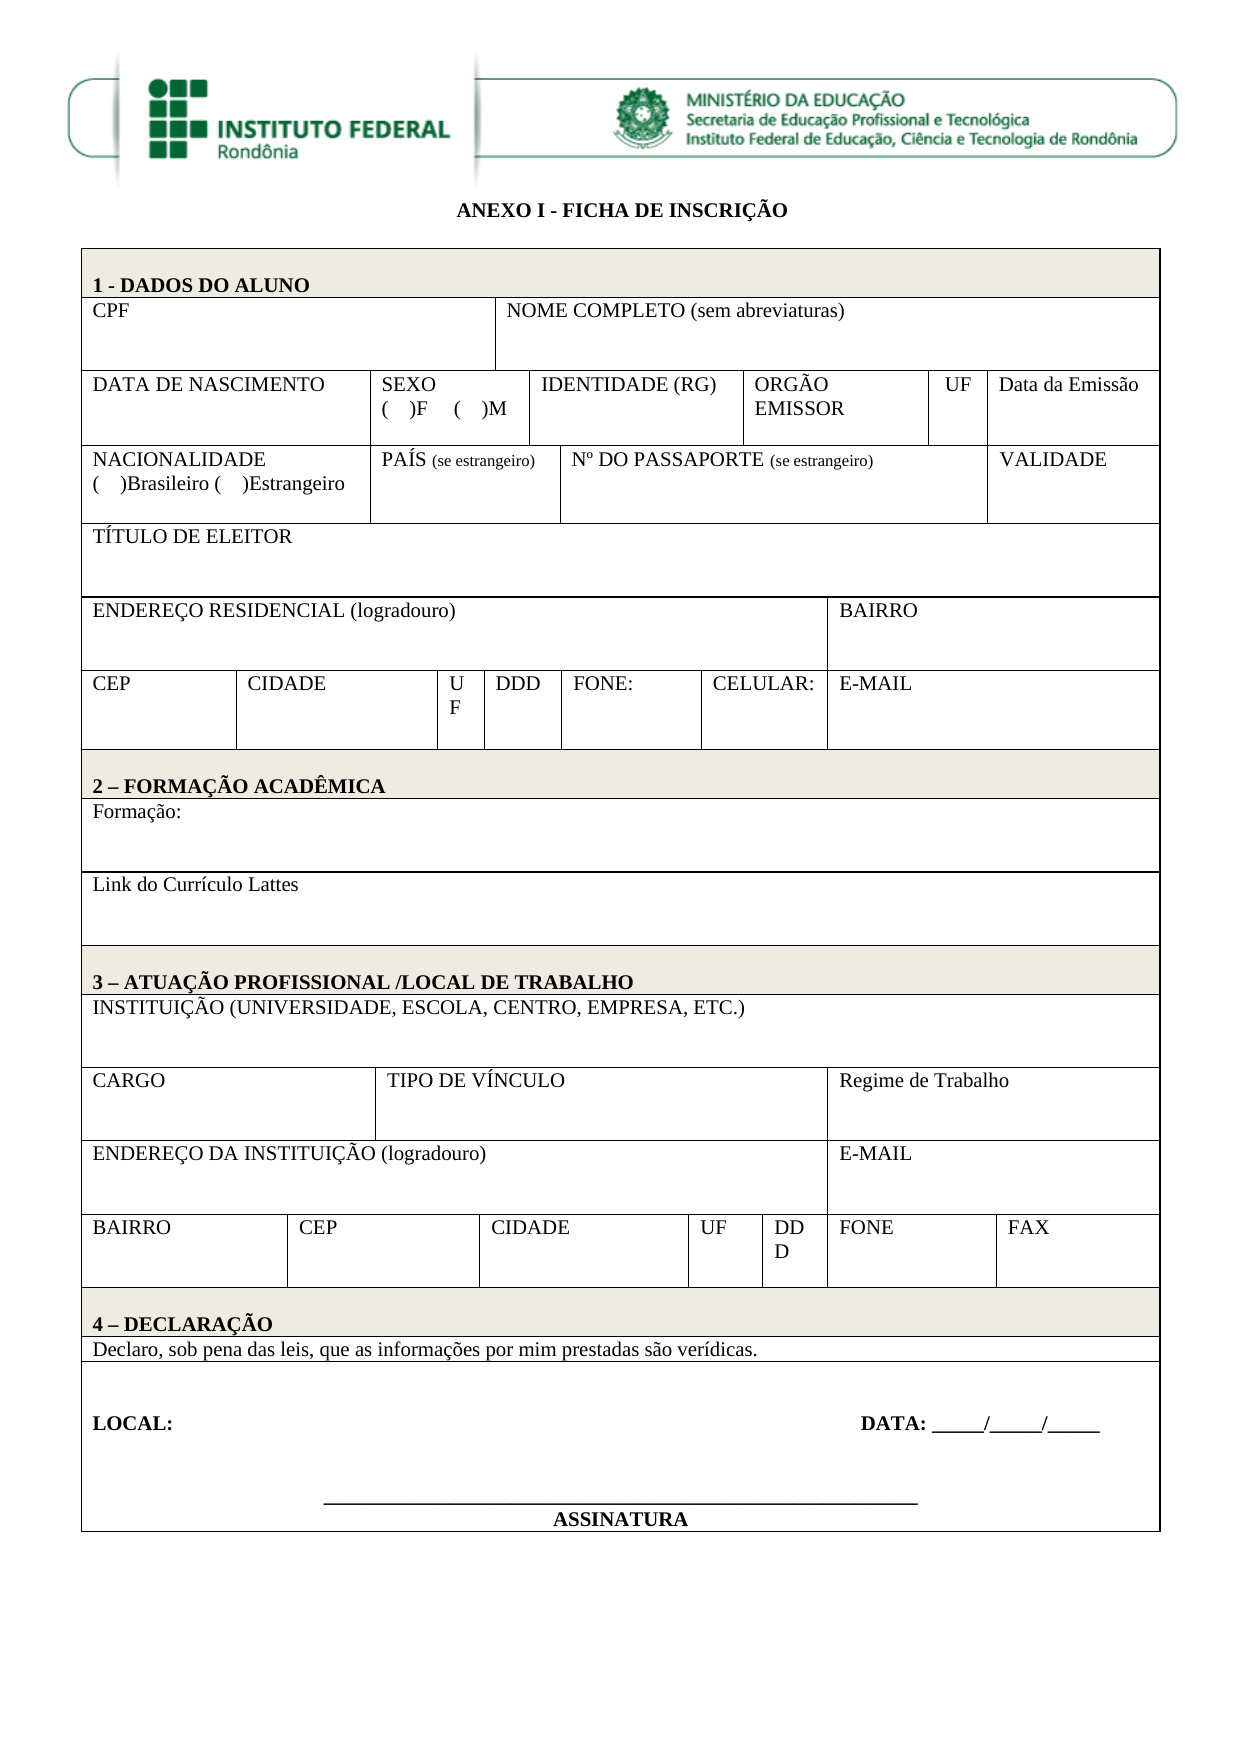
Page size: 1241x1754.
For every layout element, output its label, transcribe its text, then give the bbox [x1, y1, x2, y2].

table_cell Formação: [82, 799, 1159, 871]
table_cell LOCAL: DATA: _____/_____/_____ _________________________________________________________ ASSINATURA [82, 1362, 1159, 1531]
table_cell CELULAR: [702, 671, 827, 749]
table_cell PAÍS (se estrangeiro) [371, 446, 560, 523]
table_cell TIPO DE VÍNCULO [376, 1068, 827, 1140]
table_cell ENDEREÇO DA INSTITUIÇÃO (logradouro) [82, 1141, 827, 1214]
table_cell UF [438, 671, 484, 749]
table_cell DATA DE NASCIMENTO [82, 371, 370, 445]
table_cell DDD [763, 1215, 827, 1287]
table_cell SEXO ( )F ( )M [371, 371, 529, 445]
table_cell Nº DO PASSAPORTE (se estrangeiro) [561, 446, 987, 523]
table_cell CIDADE [480, 1215, 688, 1287]
table_cell CARGO [82, 1068, 375, 1140]
table_cell E-MAIL [828, 671, 1159, 749]
table_cell VALIDADE [988, 446, 1159, 523]
table_cell FAX [997, 1215, 1159, 1287]
table_cell CEP [82, 671, 236, 749]
table_cell 3 – ATUAÇÃO PROFISSIONAL /LOCAL DE TRABALHO [82, 946, 1159, 994]
table_cell 2 – FORMAÇÃO ACADÊMICA [82, 750, 1159, 798]
table_cell NACIONALIDADE ( )Brasileiro ( )Estrangeiro [82, 446, 370, 523]
table_cell Link do Currículo Lattes [82, 873, 1159, 944]
table_cell CIDADE [237, 671, 437, 749]
table_cell FONE [828, 1215, 996, 1287]
table_cell Regime de Trabalho [828, 1068, 1159, 1140]
table_cell ENDEREÇO RESIDENCIAL (logradouro) [82, 598, 827, 670]
table_cell 4 – DECLARAÇÃO [82, 1288, 1159, 1336]
picture [67, 52, 1178, 186]
table_cell CPF [82, 298, 495, 370]
table_cell Declaro, sob pena das leis, que as informações por mim prestadas são verídicas. [82, 1337, 1159, 1361]
table_cell NOME COMPLETO (sem abreviaturas) [496, 298, 1159, 370]
table_cell DDD [485, 671, 561, 749]
table_cell Data da Emissão [988, 371, 1159, 445]
table_cell TÍTULO DE ELEITOR [82, 524, 1159, 596]
table_cell CEP [288, 1215, 479, 1287]
table_cell BAIRRO [828, 598, 1159, 670]
table_cell IDENTIDADE (RG) [530, 371, 743, 445]
table_cell UF [929, 371, 987, 445]
table_cell UF [689, 1215, 762, 1287]
table_cell FONE: [562, 671, 701, 749]
table_cell INSTITUIÇÃO (UNIVERSIDADE, ESCOLA, CENTRO, EMPRESA, ETC.) [82, 995, 1159, 1067]
subtitle ANEXO I - FICHA DE INSCRIÇÃO [60, 198, 1184, 222]
table_cell BAIRRO [82, 1215, 287, 1287]
table_cell E-MAIL [828, 1141, 1159, 1214]
table_cell ORGÃO EMISSOR [744, 371, 928, 445]
table_header 1 - DADOS DO ALUNO [82, 249, 1159, 297]
